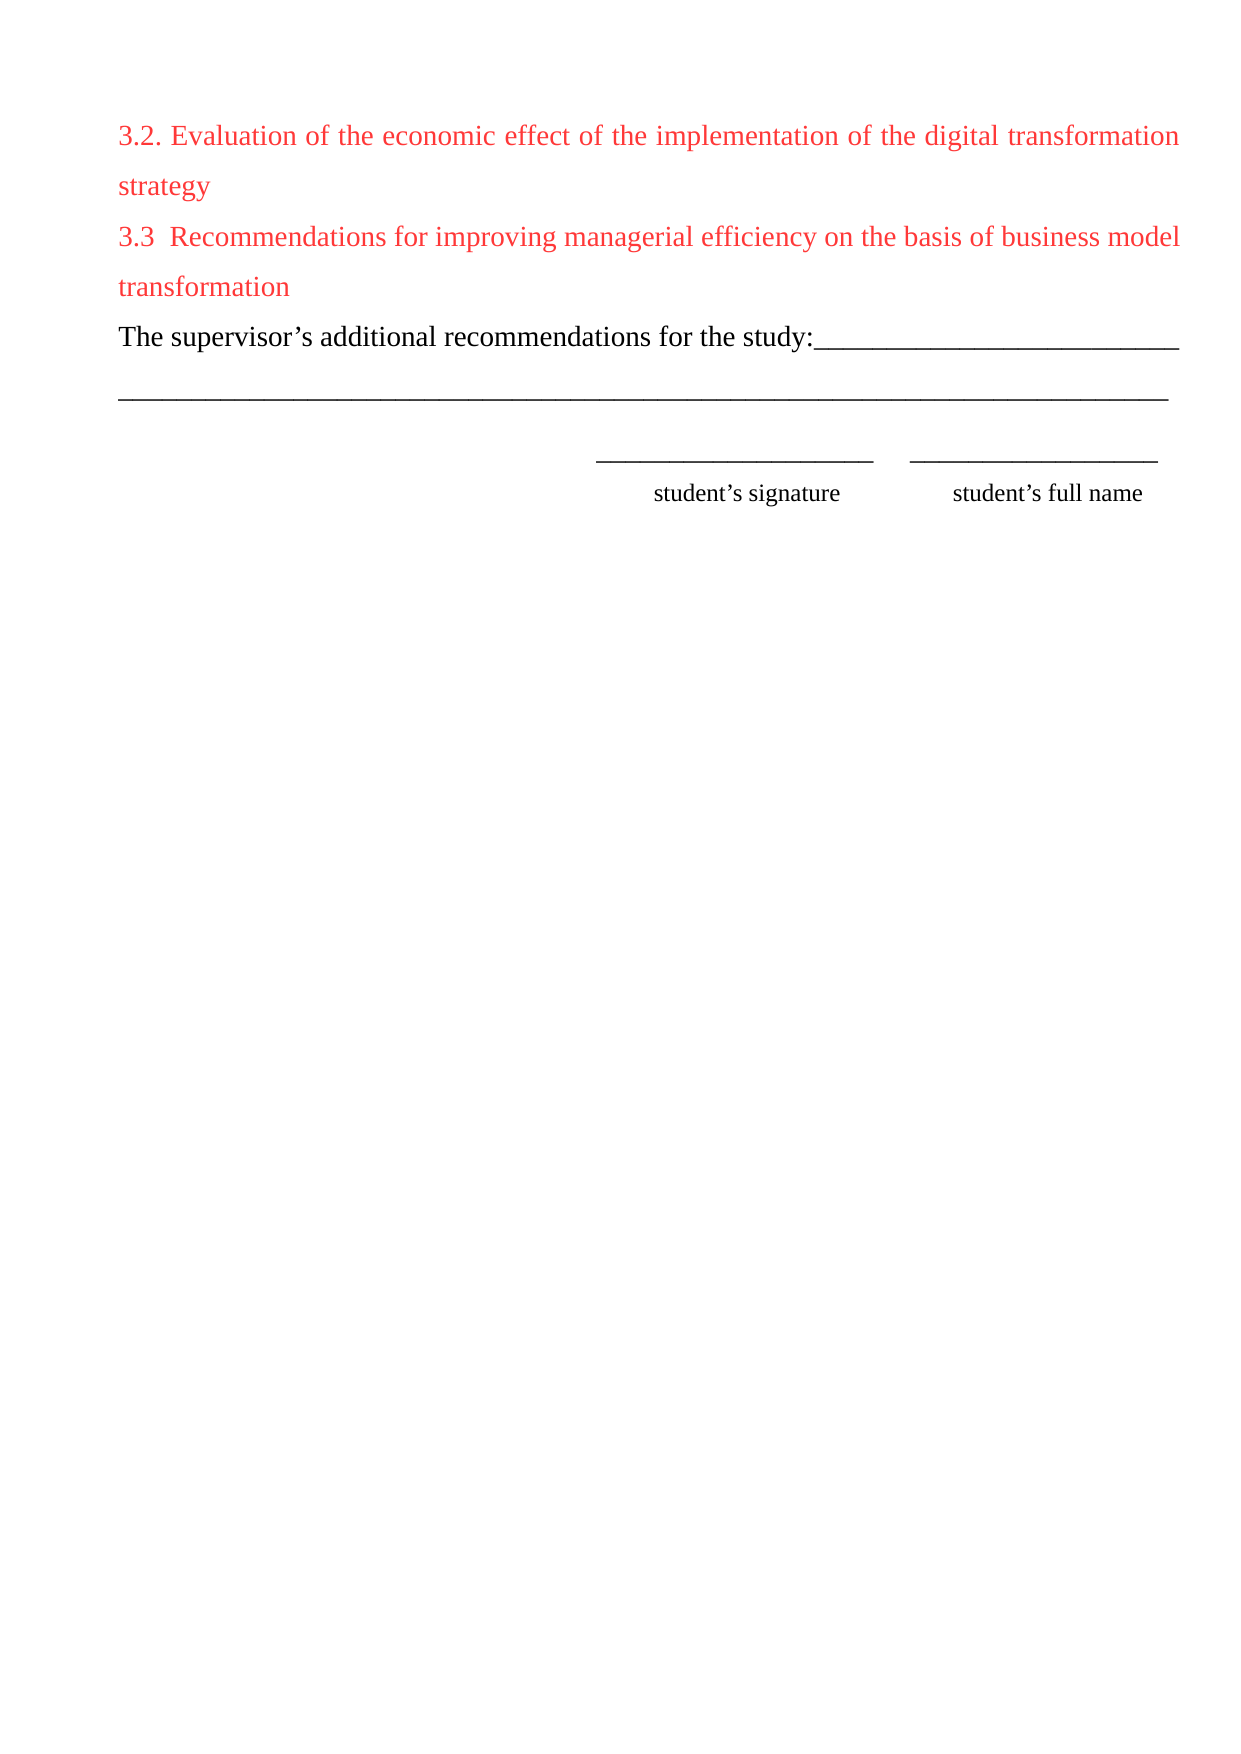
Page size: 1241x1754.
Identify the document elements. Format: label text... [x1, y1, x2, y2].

text The supervisor’s additional recommendations for the study:_________________________ [118, 319, 1181, 353]
text ___________________ _________________ [487, 432, 1181, 466]
text 3.3 Recommendations for improving managerial efficiency on the basis of business model transformation [118, 219, 1181, 303]
text ________________________________________________________________________ [118, 370, 1181, 403]
text 3.2. Evaluation of the economic effect of the implementation of the digital transformation strategy [118, 118, 1181, 202]
text student’s signature student’s full name [487, 478, 1181, 507]
